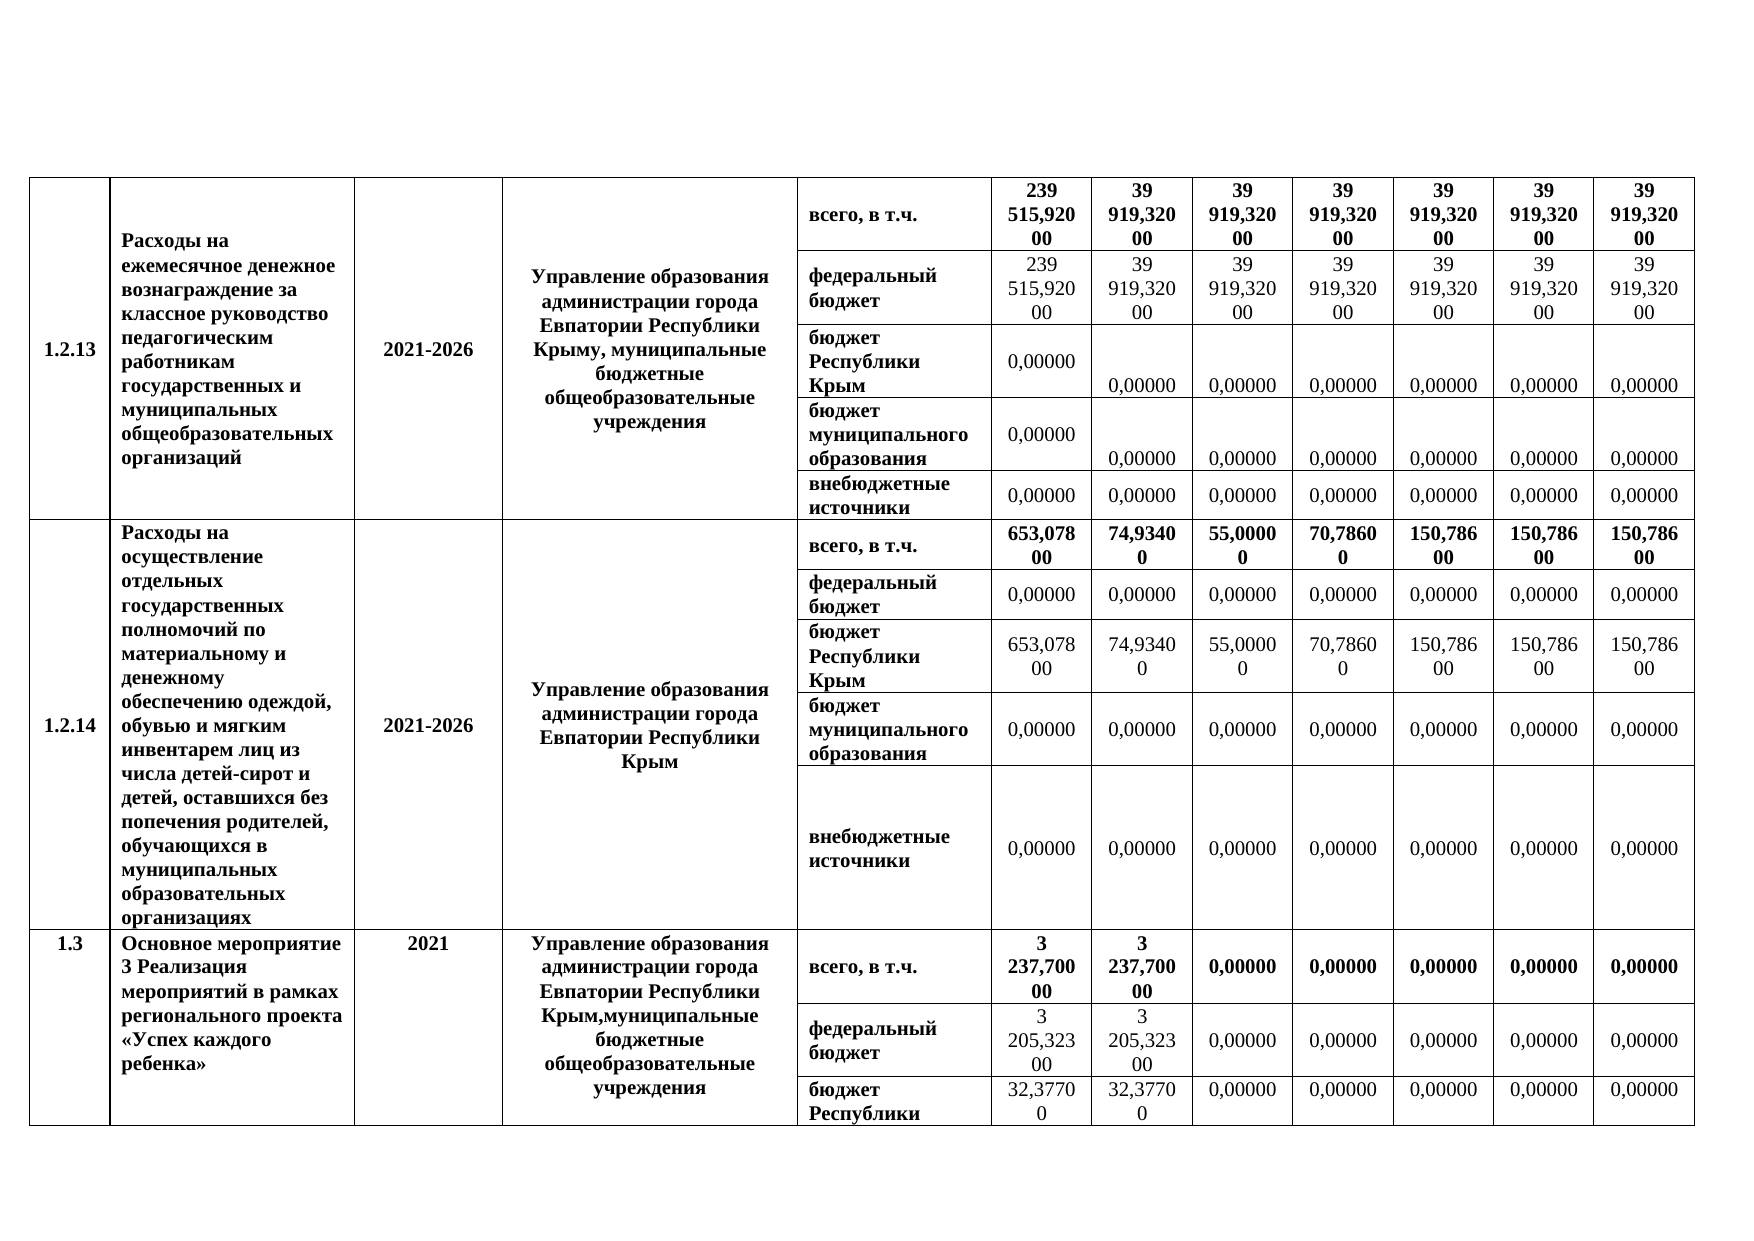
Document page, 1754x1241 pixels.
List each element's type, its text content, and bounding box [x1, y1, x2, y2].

table_cell федеральный бюджет [798, 251, 991, 324]
table_cell 55,00000 [1193, 520, 1292, 569]
table_cell 0,00000 [1594, 471, 1694, 519]
table_cell 39 919,32000 [1293, 251, 1393, 324]
table_cell Расходы на осуществление отдельных государственных полномочий по материальному и денежному обеспечению одеждой, обувью и мягким инвентарем лиц из числа детей-сирот и детей, оставшихся без попечения родителей, обучающихся в муниципальных образовательных организациях [111, 520, 354, 929]
table_cell 0,00000 [1193, 398, 1292, 470]
table_cell 3 237,70000 [1092, 930, 1192, 1003]
table_cell 0,00000 [1594, 398, 1694, 470]
table_cell 39 919,32000 [1293, 178, 1393, 250]
table_cell 0,00000 [1494, 1004, 1593, 1076]
table_cell 0,00000 [1092, 471, 1192, 519]
table_cell 0,00000 [1092, 570, 1192, 618]
table_cell 0,00000 [1193, 693, 1292, 765]
table_cell 0,00000 [1293, 570, 1393, 618]
table_cell внебюджетные источники [798, 766, 991, 929]
table_cell бюджет муниципального образования [798, 398, 991, 470]
table_cell 0,00000 [992, 570, 1091, 618]
table_cell 653,07800 [992, 620, 1091, 692]
table_cell 1.2.13 [30, 178, 109, 519]
table_cell 0,00000 [1394, 471, 1493, 519]
table_cell 0,00000 [1293, 471, 1393, 519]
table_cell 0,00000 [1494, 766, 1593, 929]
table_cell 0,00000 [1394, 1077, 1493, 1125]
table_cell 0,00000 [1594, 930, 1694, 1003]
table_cell Управление образования администрации города Евпатории Республики Крыму, муниципальные бюджетные общеобразовательные учреждения [503, 178, 797, 519]
table_cell 0,00000 [1594, 1077, 1694, 1125]
table_cell Основное мероприятие 3 Реализация мероприятий в рамках регионального проекта «Успех каждого ребенка» [111, 930, 354, 1125]
table_cell 39 919,32000 [1193, 178, 1292, 250]
table_cell 0,00000 [992, 766, 1091, 929]
table_cell 0,00000 [1494, 930, 1593, 1003]
table_cell 0,00000 [1594, 570, 1694, 618]
table_cell 3 205,32300 [992, 1004, 1091, 1076]
table_cell 150,78600 [1494, 520, 1593, 569]
table_cell 0,00000 [1293, 930, 1393, 1003]
table_cell 0,00000 [1193, 570, 1292, 618]
table_cell 0,00000 [1193, 930, 1292, 1003]
table_cell 32,37700 [1092, 1077, 1192, 1125]
table_cell 0,00000 [992, 325, 1091, 397]
table_cell 0,00000 [992, 693, 1091, 765]
table_cell 32,37700 [992, 1077, 1091, 1125]
table_cell 0,00000 [1394, 1004, 1493, 1076]
table_cell 2021-2026 [355, 178, 502, 519]
table_cell 0,00000 [1594, 693, 1694, 765]
table_cell 0,00000 [1193, 1077, 1292, 1125]
table_cell 239 515,92000 [992, 251, 1091, 324]
table_cell 70,78600 [1293, 520, 1393, 569]
table_cell бюджет Республики Крым [798, 620, 991, 692]
table_cell 39 919,32000 [1594, 251, 1694, 324]
table_cell 150,78600 [1594, 620, 1694, 692]
table_cell 39 919,32000 [1394, 178, 1493, 250]
table_cell Расходы на ежемесячное денежное вознаграждение за классное руководство педагогическим работникам государственных и муниципальных общеобразовательных организаций [111, 178, 354, 519]
table_cell 39 919,32000 [1092, 178, 1192, 250]
table_cell 0,00000 [1394, 766, 1493, 929]
table_cell всего, в т.ч. [798, 930, 991, 1003]
table_cell 0,00000 [1293, 693, 1393, 765]
table_cell 2021-2026 [355, 520, 502, 929]
table_cell 0,00000 [1394, 570, 1493, 618]
table_cell внебюджетные источники [798, 471, 991, 519]
table_cell 0,00000 [1594, 766, 1694, 929]
table_cell 0,00000 [1494, 325, 1593, 397]
table_cell 653,07800 [992, 520, 1091, 569]
table_cell 39 919,32000 [1494, 251, 1593, 324]
table_cell 150,78600 [1394, 620, 1493, 692]
table_cell 39 919,32000 [1494, 178, 1593, 250]
table_cell 0,00000 [1494, 1077, 1593, 1125]
table_cell 0,00000 [1293, 398, 1393, 470]
table_cell Управление образования администрации города Евпатории Республики Крым [503, 520, 797, 929]
table_cell бюджет Республики Крым [798, 325, 991, 397]
table_cell 55,00000 [1193, 620, 1292, 692]
table_cell 0,00000 [1594, 1004, 1694, 1076]
table_cell 0,00000 [1293, 1077, 1393, 1125]
table_cell 0,00000 [1293, 766, 1393, 929]
table_cell 0,00000 [1193, 766, 1292, 929]
table_cell 70,78600 [1293, 620, 1393, 692]
table_cell 0,00000 [1394, 325, 1493, 397]
table_cell 0,00000 [1193, 1004, 1292, 1076]
table_cell 0,00000 [1394, 930, 1493, 1003]
table_cell 1.3 [30, 930, 109, 1125]
table_cell 74,93400 [1092, 520, 1192, 569]
table_cell 3 237,70000 [992, 930, 1091, 1003]
table_cell 0,00000 [992, 398, 1091, 470]
table_cell федеральный бюджет [798, 1004, 991, 1076]
table_cell 0,00000 [1092, 766, 1192, 929]
table_cell бюджет муниципального образования [798, 693, 991, 765]
table_cell 3 205,32300 [1092, 1004, 1192, 1076]
table_cell 39 919,32000 [1193, 251, 1292, 324]
table_cell 150,78600 [1494, 620, 1593, 692]
table_cell 39 919,32000 [1594, 178, 1694, 250]
table_cell федеральный бюджет [798, 570, 991, 618]
table_cell 0,00000 [1193, 325, 1292, 397]
table_cell всего, в т.ч. [798, 178, 991, 250]
table_cell 0,00000 [1293, 1004, 1393, 1076]
table_cell 150,78600 [1594, 520, 1694, 569]
table_cell 0,00000 [1092, 693, 1192, 765]
table_cell 74,93400 [1092, 620, 1192, 692]
table_cell 0,00000 [1394, 398, 1493, 470]
table_cell 2021 [355, 930, 502, 1125]
table_cell 0,00000 [992, 471, 1091, 519]
table_cell 0,00000 [1594, 325, 1694, 397]
table_cell 1.2.14 [30, 520, 109, 929]
table_cell всего, в т.ч. [798, 520, 991, 569]
table_cell 239 515,92000 [992, 178, 1091, 250]
table_cell 0,00000 [1092, 398, 1192, 470]
table_cell 0,00000 [1494, 570, 1593, 618]
table_cell 0,00000 [1293, 325, 1393, 397]
table_cell Управление образования администрации города Евпатории Республики Крым,муниципальные бюджетные общеобразовательные учреждения [503, 930, 797, 1125]
table_cell 39 919,32000 [1394, 251, 1493, 324]
table_cell 0,00000 [1092, 325, 1192, 397]
table_cell 39 919,32000 [1092, 251, 1192, 324]
table_cell 0,00000 [1494, 471, 1593, 519]
table_cell 0,00000 [1394, 693, 1493, 765]
table_cell 0,00000 [1494, 693, 1593, 765]
table_cell 0,00000 [1494, 398, 1593, 470]
table_cell 0,00000 [1193, 471, 1292, 519]
table_cell 150,78600 [1394, 520, 1493, 569]
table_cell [798, 1077, 991, 1125]
